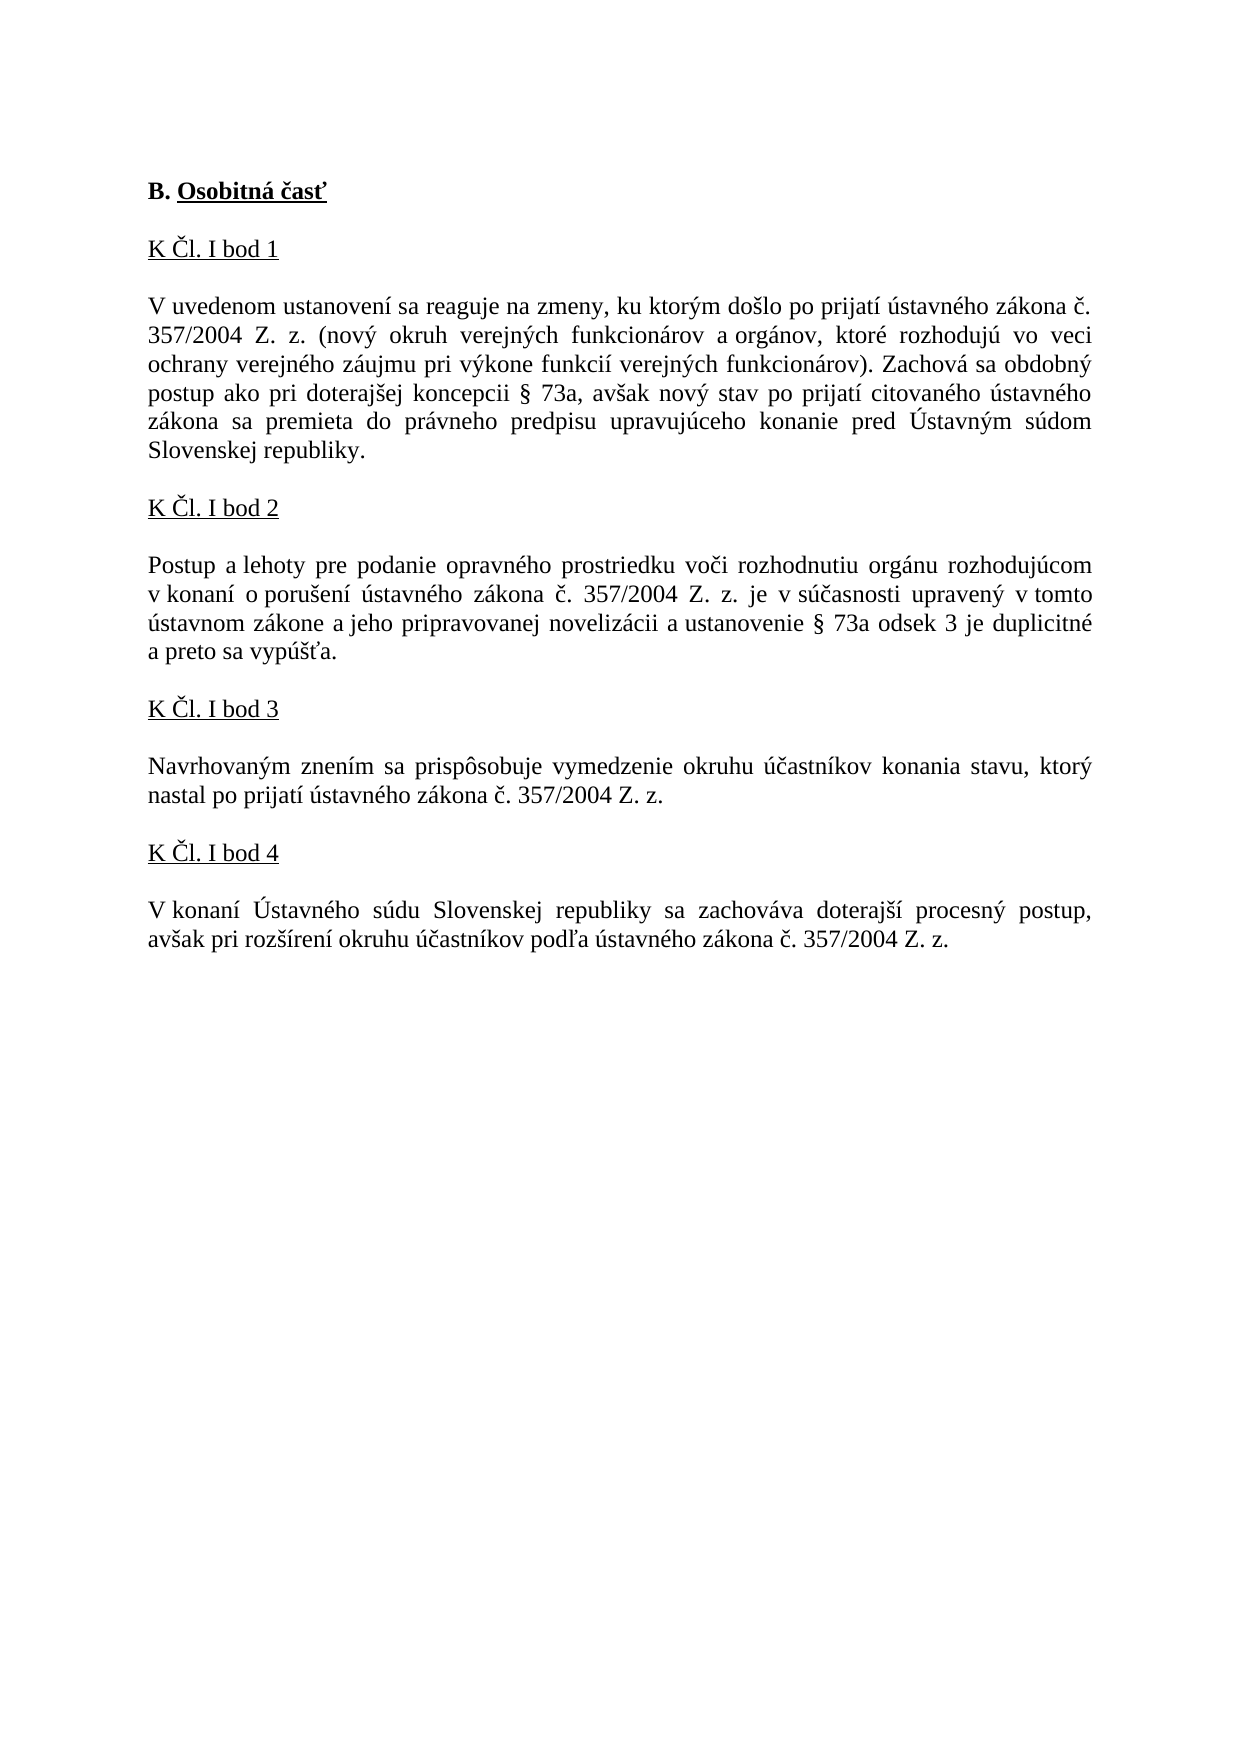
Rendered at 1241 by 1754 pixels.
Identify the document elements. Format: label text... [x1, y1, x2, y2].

text Postup a lehoty pre podanie opravného prostriedku voči rozhodnutiu orgánu rozhodujúcom v konaní o porušení ústavného zákona č. 357/2004 Z. z. je v súčasnosti upravený v tomto ústavnom zákone a jeho pripravovanej novelizácii a ustanovenie § 73a odsek 3 je duplicitné a preto sa vypúšťa. [148, 550, 1093, 665]
text K Čl. I bod 1 [148, 234, 1093, 263]
text V konaní Ústavného súdu Slovenskej republiky sa zachováva doterajší procesný postup, avšak pri rozšírení okruhu účastníkov podľa ústavného zákona č. 357/2004 Z. z. [148, 895, 1093, 953]
text Navrhovaným znením sa prispôsobuje vymedzenie okruhu účastníkov konania stavu, ktorý nastal po prijatí ústavného zákona č. 357/2004 Z. z. [148, 751, 1093, 809]
text K Čl. I bod 2 [148, 493, 1093, 521]
text B. Osobitná časť [148, 176, 1093, 205]
text V uvedenom ustanovení sa reaguje na zmeny, ku ktorým došlo po prijatí ústavného zákona č. 357/2004 Z. z. (nový okruh verejných funkcionárov a orgánov, ktoré rozhodujú vo veci ochrany verejného záujmu pri výkone funkcií verejných funkcionárov). Zachová sa obdobný postup ako pri doterajšej koncepcii § 73a, avšak nový stav po prijatí citovaného ústavného zákona sa premieta do právneho predpisu upravujúceho konanie pred Ústavným súdom Slovenskej republiky. [148, 291, 1093, 464]
text K Čl. I bod 3 [148, 694, 1093, 723]
text K Čl. I bod 4 [148, 838, 1093, 866]
